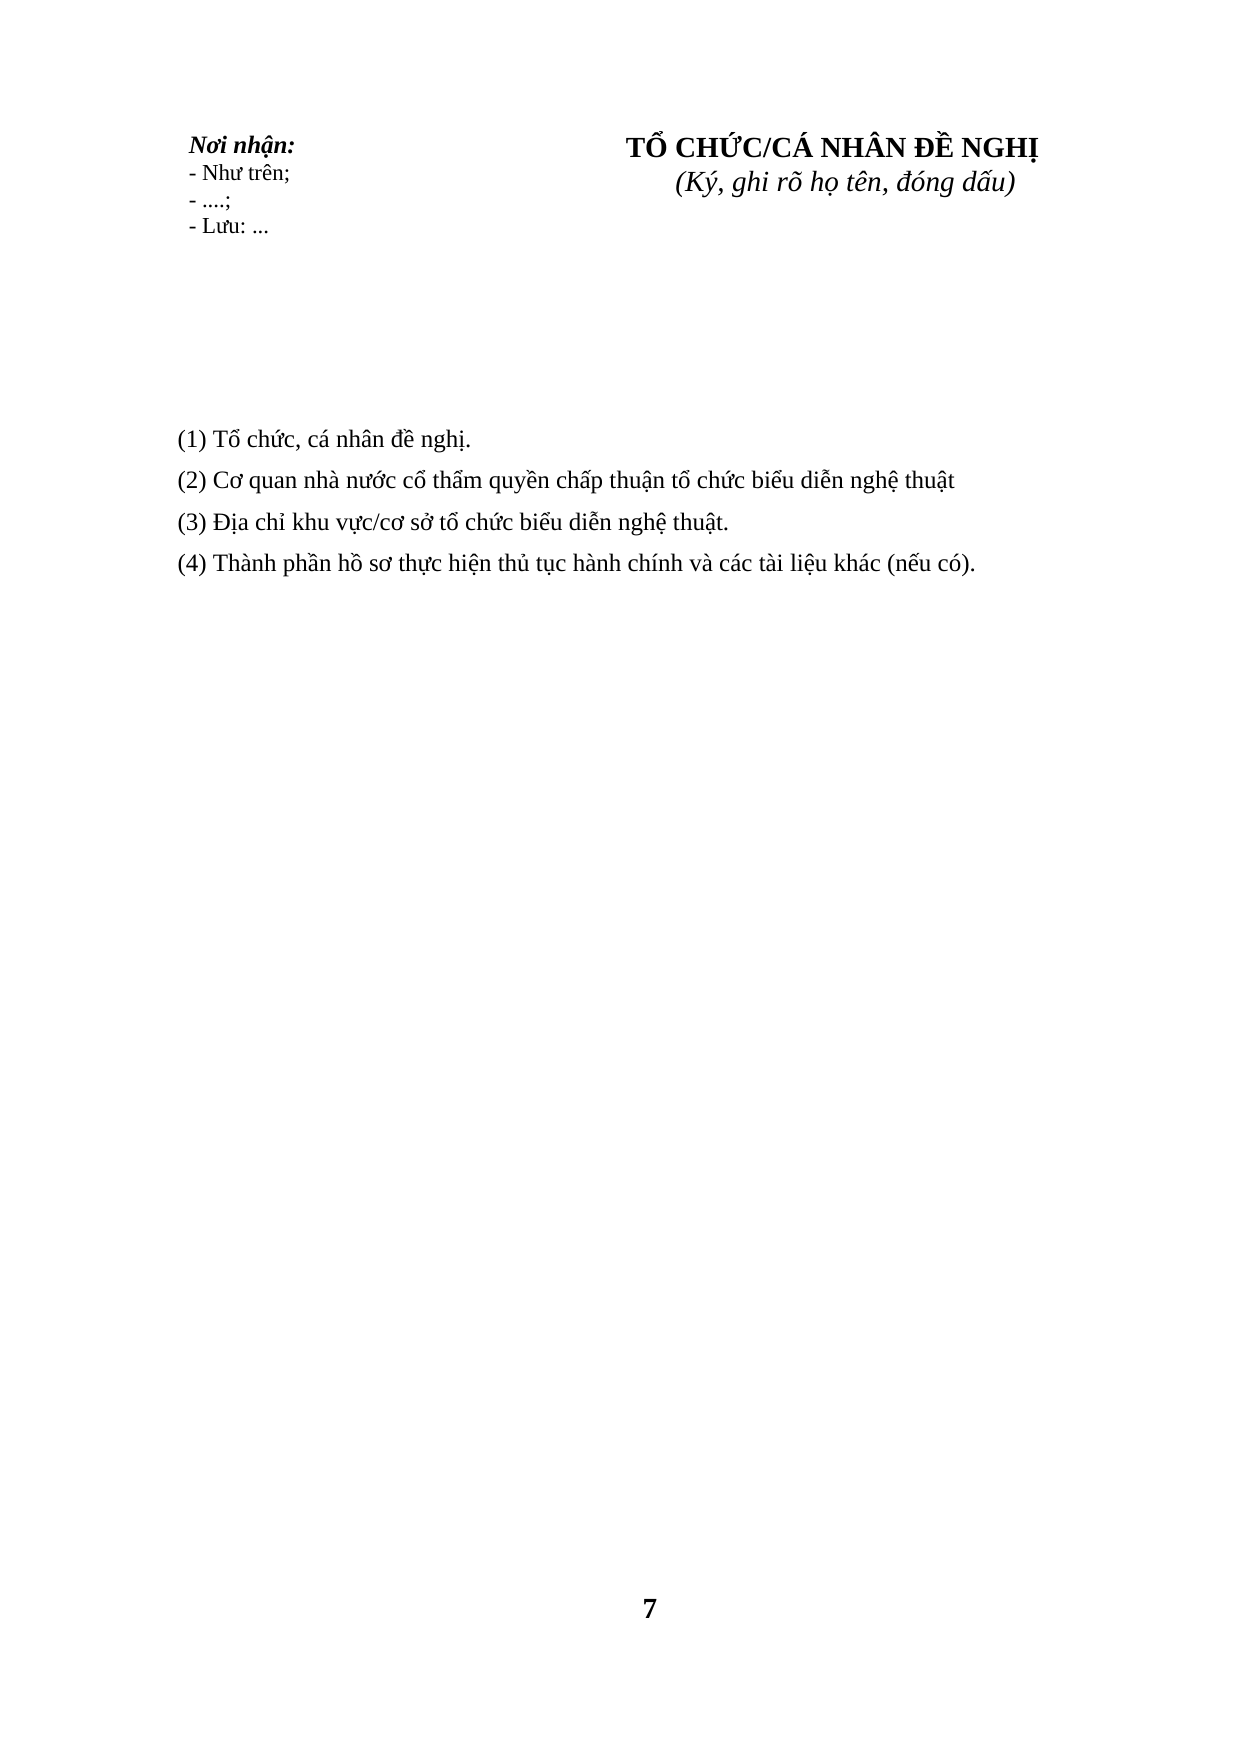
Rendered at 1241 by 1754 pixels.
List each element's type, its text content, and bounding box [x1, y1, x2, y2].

table_header Nơi nhận: - Như trên; - ....; - Lưu: ... [177, 118, 484, 251]
text (3) Địa chỉ khu vực/cơ sở tổ chức biểu diễn nghệ thuật. [177, 507, 1122, 535]
text (4) Thành phần hồ sơ thực hiện thủ tục hành chính và các tài liệu khác (nếu có). [177, 548, 1122, 577]
text (1) Tổ chức, cá nhân đề nghị. [177, 424, 1122, 453]
table_header TỔ CHỨC/CÁ NHÂN ĐỀ NGHỊ (Ký, ghi rõ họ tên, đóng dấu) [485, 118, 1121, 251]
text (2) Cơ quan nhà nước cổ thẩm quyền chấp thuận tổ chức biểu diễn nghệ thuật [177, 465, 1122, 494]
